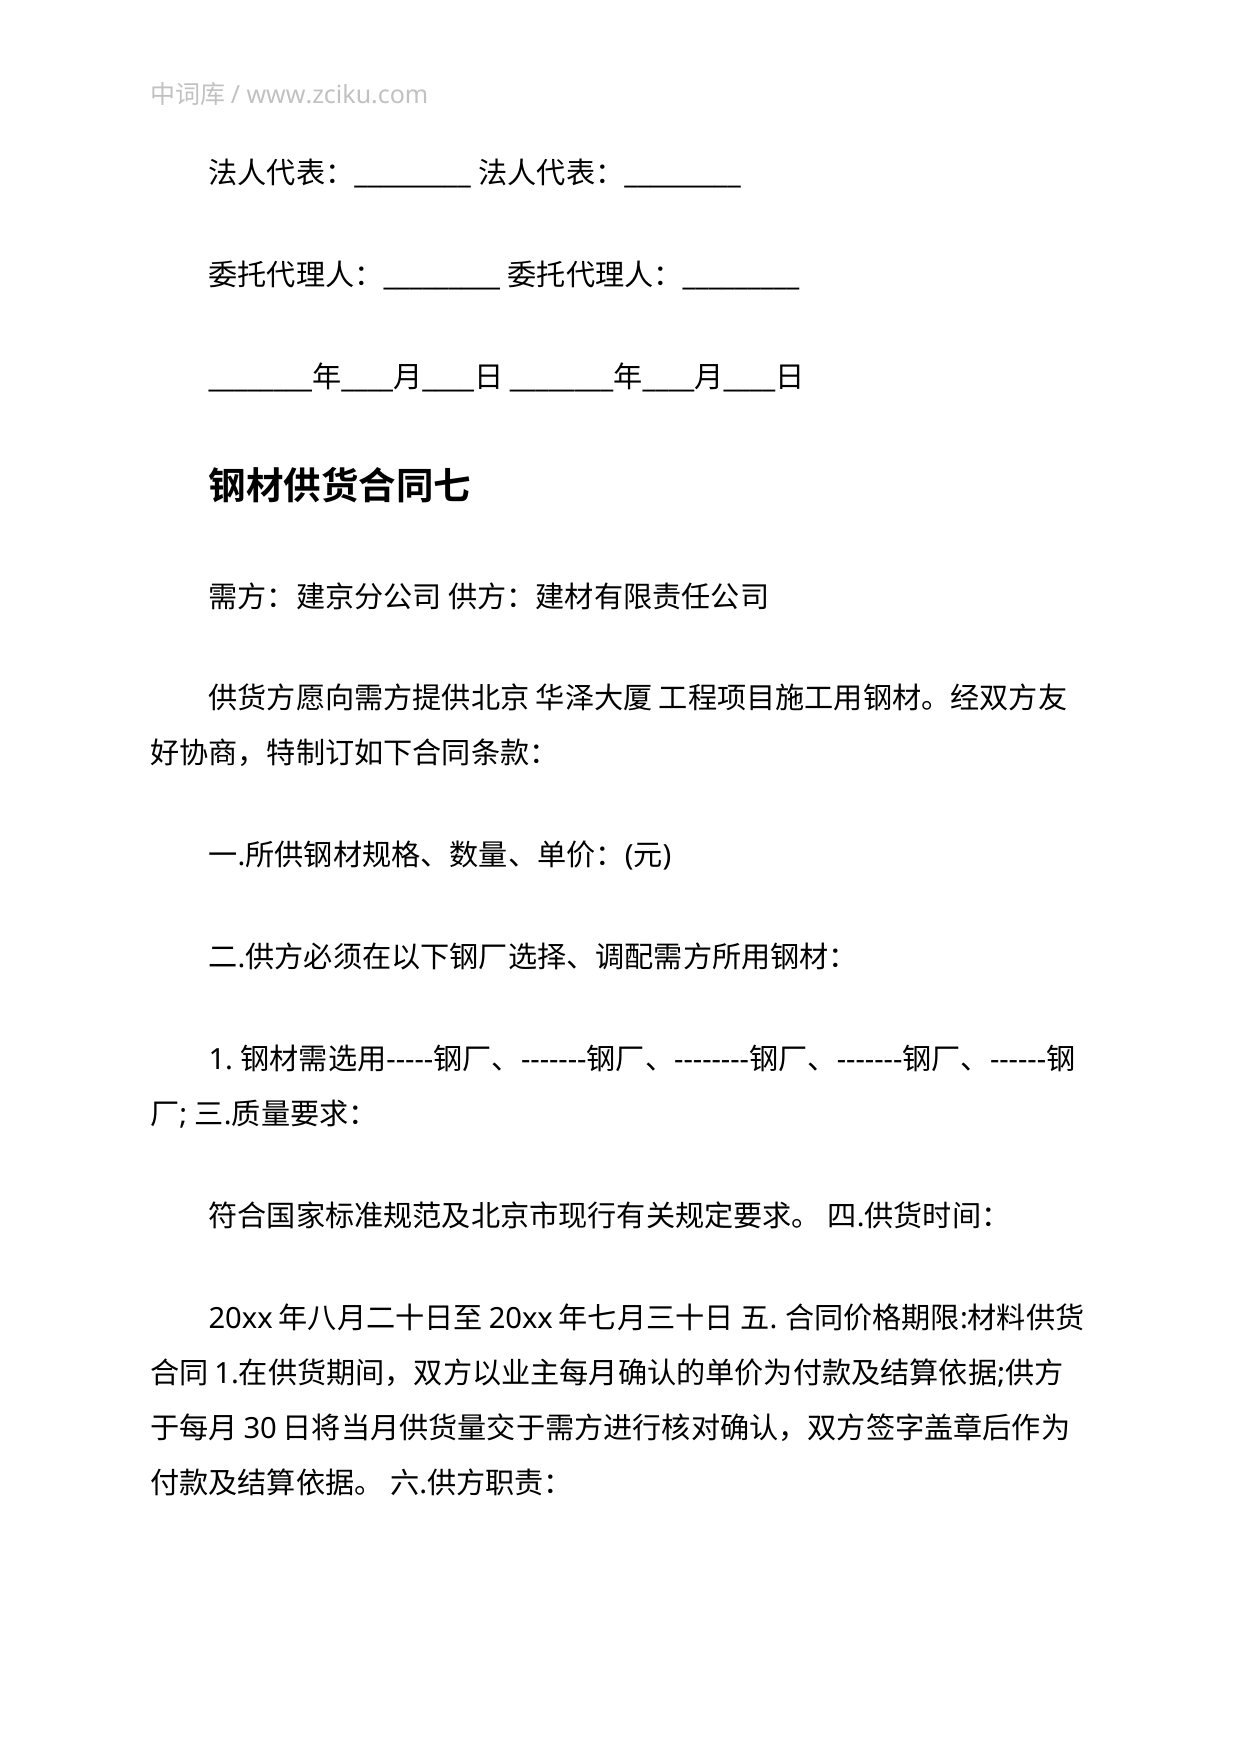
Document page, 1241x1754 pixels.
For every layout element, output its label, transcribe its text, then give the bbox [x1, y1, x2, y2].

text 二.供方必须在以下钢厂选择、调配需方所用钢材： [150, 934, 1090, 976]
text 委托代理人：_________ 委托代理人：_________ [150, 252, 1090, 294]
text ________年____月____日 ________年____月____日 [150, 354, 1090, 396]
text 法人代表：_________ 法人代表：_________ [150, 150, 1090, 192]
text 20xx年八月二十日至20xx年七月三十日 五. 合同价格期限:材料供货合同1.在供货期间，双方以业主每月确认的单价为付款及结算依据;供方于每月30日将当月供货量交于需方进行核对确认，双方签字盖章后作为付款及结算依据。 六.供方职责： [150, 1295, 1090, 1502]
text 一.所供钢材规格、数量、单价：(元) [150, 832, 1090, 874]
text 符合国家标准规范及北京市现行有关规定要求。 四.供货时间： [150, 1193, 1090, 1235]
text 1. 钢材需选用-----钢厂、-------钢厂、--------钢厂、-------钢厂、------钢厂; 三.质量要求： [150, 1036, 1090, 1133]
text 需方：建京分公司 供方：建材有限责任公司 [150, 573, 1090, 616]
text 供货方愿向需方提供北京 华泽大厦 工程项目施工用钢材。经双方友好协商，特制订如下合同条款： [150, 675, 1090, 772]
text 钢材供货合同七 [150, 456, 1090, 510]
